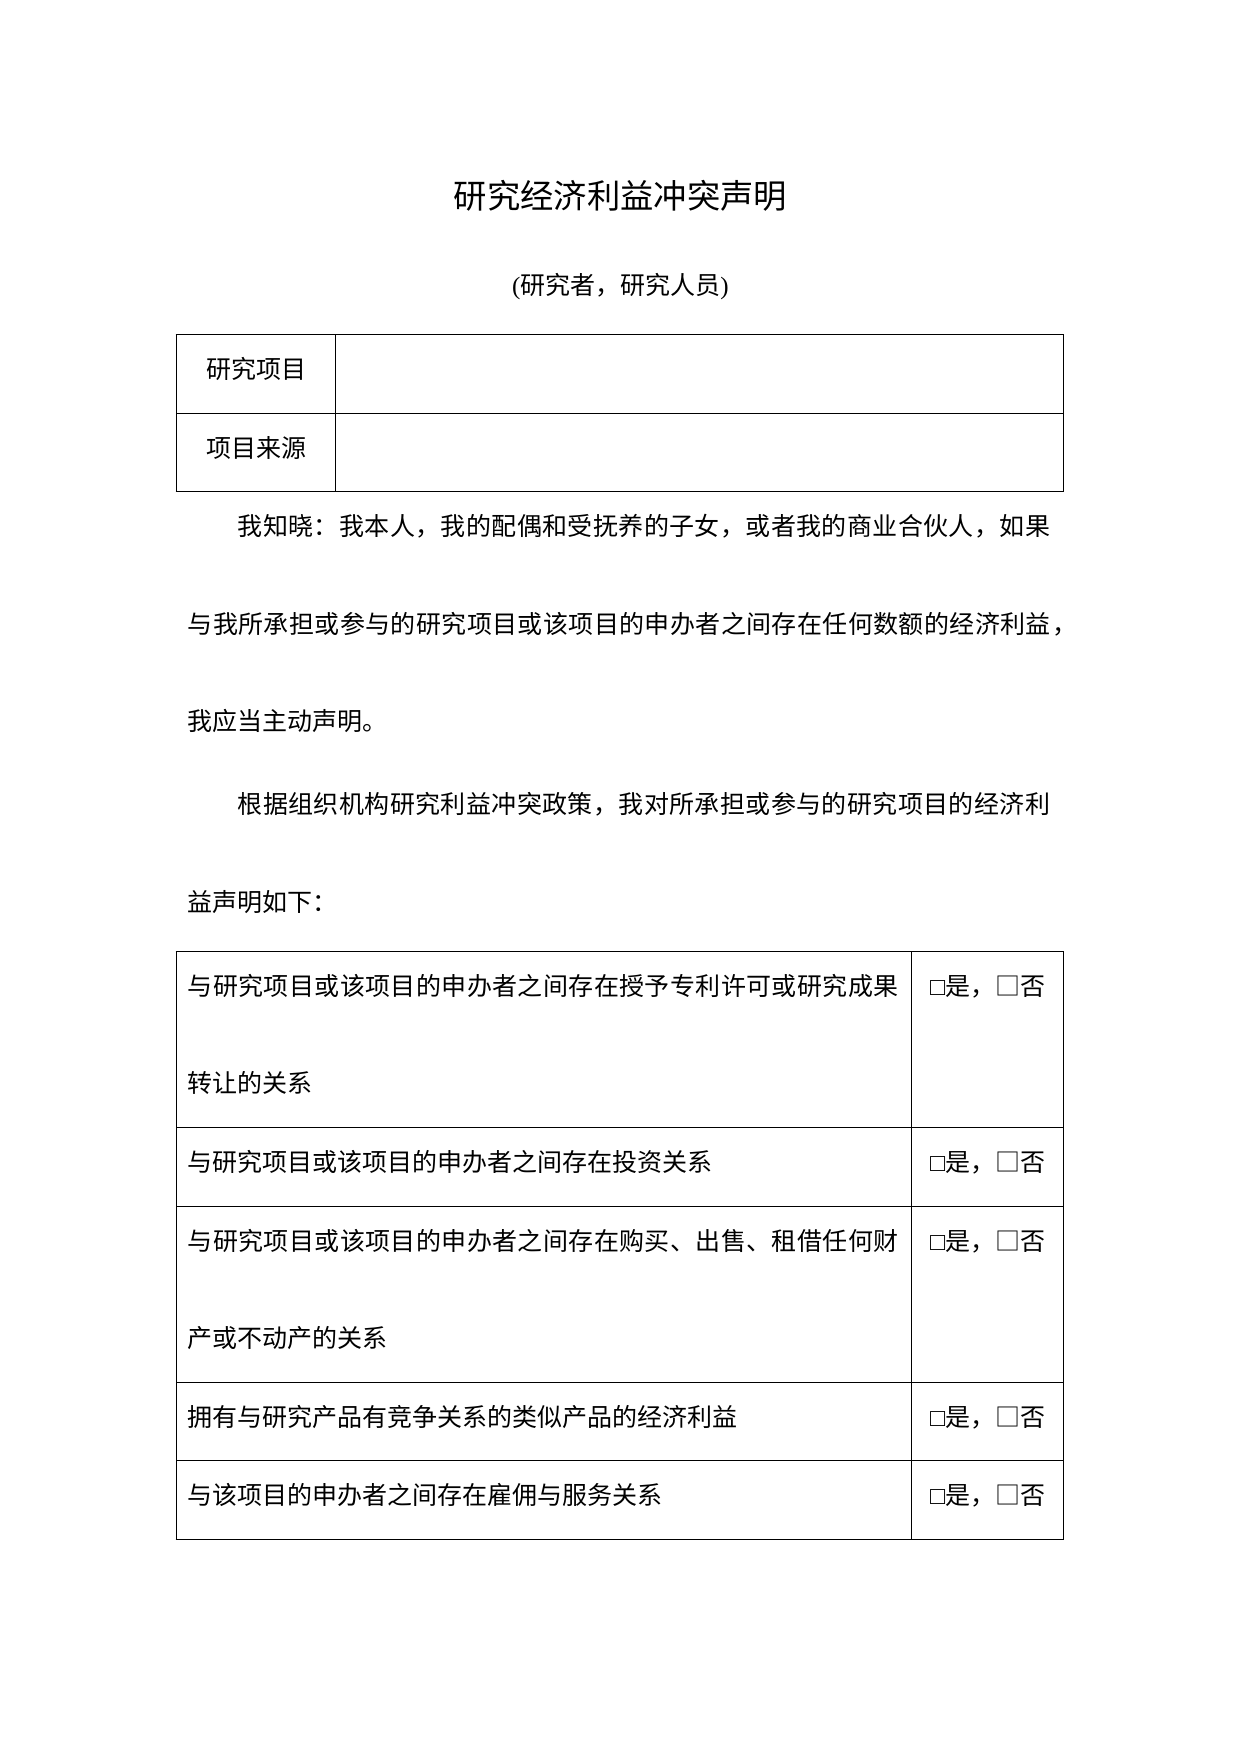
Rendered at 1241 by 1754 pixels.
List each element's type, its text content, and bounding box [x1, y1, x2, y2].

table_header 研究项目 [177, 335, 335, 413]
table_cell □是，□否 [912, 1207, 1063, 1382]
table_header [336, 335, 1063, 413]
table_cell 与研究项目或该项目的申办者之间存在购买、出售、租借任何财产或不动产的关系 [177, 1207, 911, 1382]
table_cell □是，□否 [912, 1128, 1063, 1206]
table_cell □是，□否 [912, 1461, 1063, 1539]
table_cell 项目来源 [177, 414, 335, 491]
table_header □是，□否 [912, 952, 1063, 1127]
table_cell 拥有与研究产品有竞争关系的类似产品的经济利益 [177, 1383, 911, 1460]
table_cell [336, 414, 1063, 491]
text 研究经济利益冲突声明 [187, 162, 1053, 227]
table_cell □是，□否 [912, 1383, 1063, 1460]
table_header 与研究项目或该项目的申办者之间存在授予专利许可或研究成果转让的关系 [177, 952, 911, 1127]
table_cell 与研究项目或该项目的申办者之间存在投资关系 [177, 1128, 911, 1206]
table_cell 与该项目的申办者之间存在雇佣与服务关系 [177, 1461, 911, 1539]
text 根据组织机构研究利益冲突政策，我对所承担或参与的研究项目的经济利益声明如下： [187, 770, 1053, 933]
text 我知晓：我本人，我的配偶和受抚养的子女，或者我的商业合伙人，如果与我所承担或参与的研究项目或该项目的申办者之间存在任何数额的经济利益，我应当主动声明。 [187, 492, 1053, 752]
text (研究者，研究人员) [187, 251, 1053, 316]
